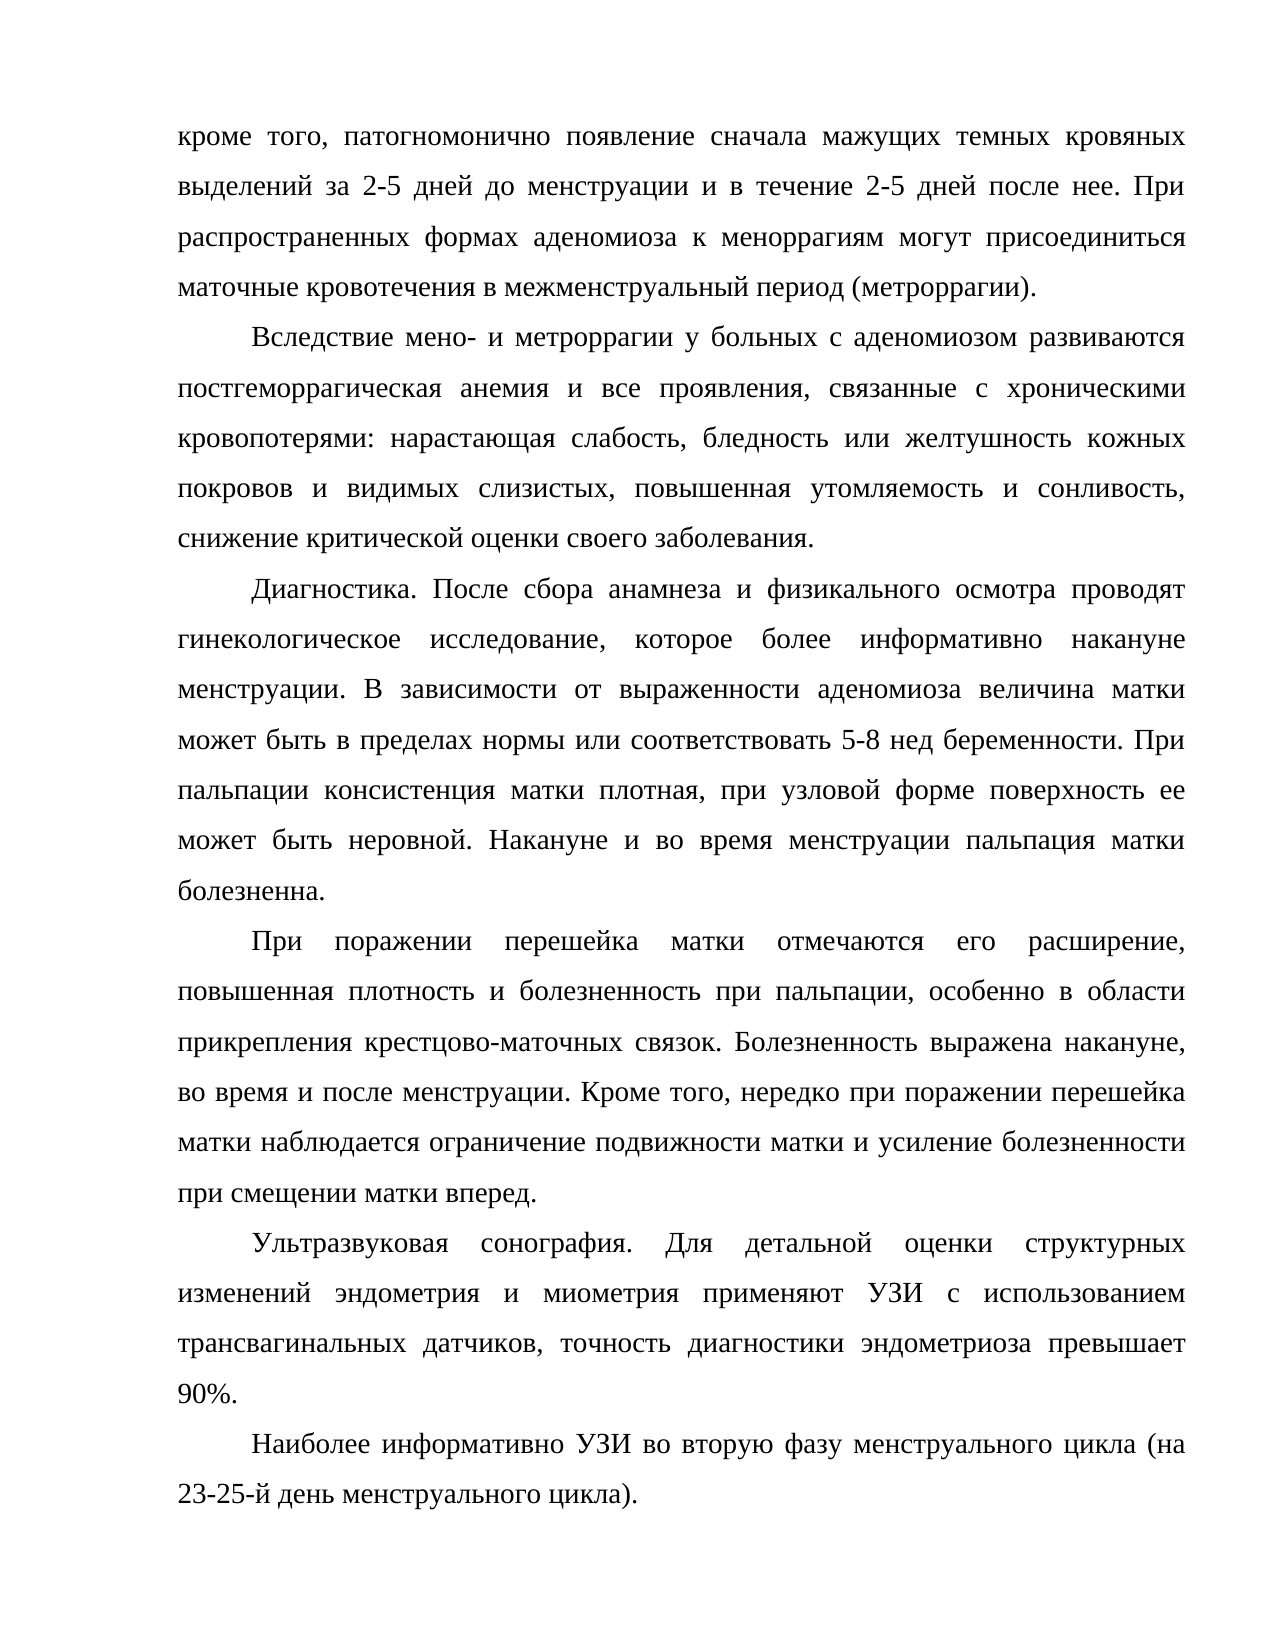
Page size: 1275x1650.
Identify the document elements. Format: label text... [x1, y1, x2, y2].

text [177, 118, 1186, 303]
text Вследствие мено- и метроррагии у больных с аденомиозом развиваются постгеморрагическая анемия и все проявления, связанные с хроническими кровопотерями: нарастающая слабость, бледность или желтушность кожных покровов и видимых слизистых, повышенная утомляемость и сонливость, снижение критической оценки своего заболевания. [177, 319, 1186, 554]
text Наиболее информативно УЗИ во вторую фазу менструального цикла (на 23-25-й день менструального цикла). [177, 1426, 1186, 1510]
text Диагностика. После сбора анамнеза и физикального осмотра проводят гинекологическое исследование, которое более информативно накануне менструации. В зависимости от выраженности аденомиоза величина матки может быть в пределах нормы или соответствовать 5-8 нед беременности. При пальпации консистенция матки плотная, при узловой форме поверхность ее может быть неровной. Накануне и во время менструации пальпация матки болезненна. [177, 571, 1186, 906]
text При поражении перешейка матки отмечаются его расширение, повышенная плотность и болезненность при пальпации, особенно в области прикрепления крестцово-маточных связок. Болезненность выражена накануне, во время и после менструации. Кроме того, нередко при поражении перешейка матки наблюдается ограничение подвижности матки и усиление болезненности при смещении матки вперед. [177, 923, 1186, 1208]
text Ультразвуковая сонография. Для детальной оценки структурных изменений эндометрия и миометрия применяют УЗИ с использованием трансвагинальных датчиков, точность диагностики эндометриоза превышает 90%. [177, 1225, 1186, 1409]
